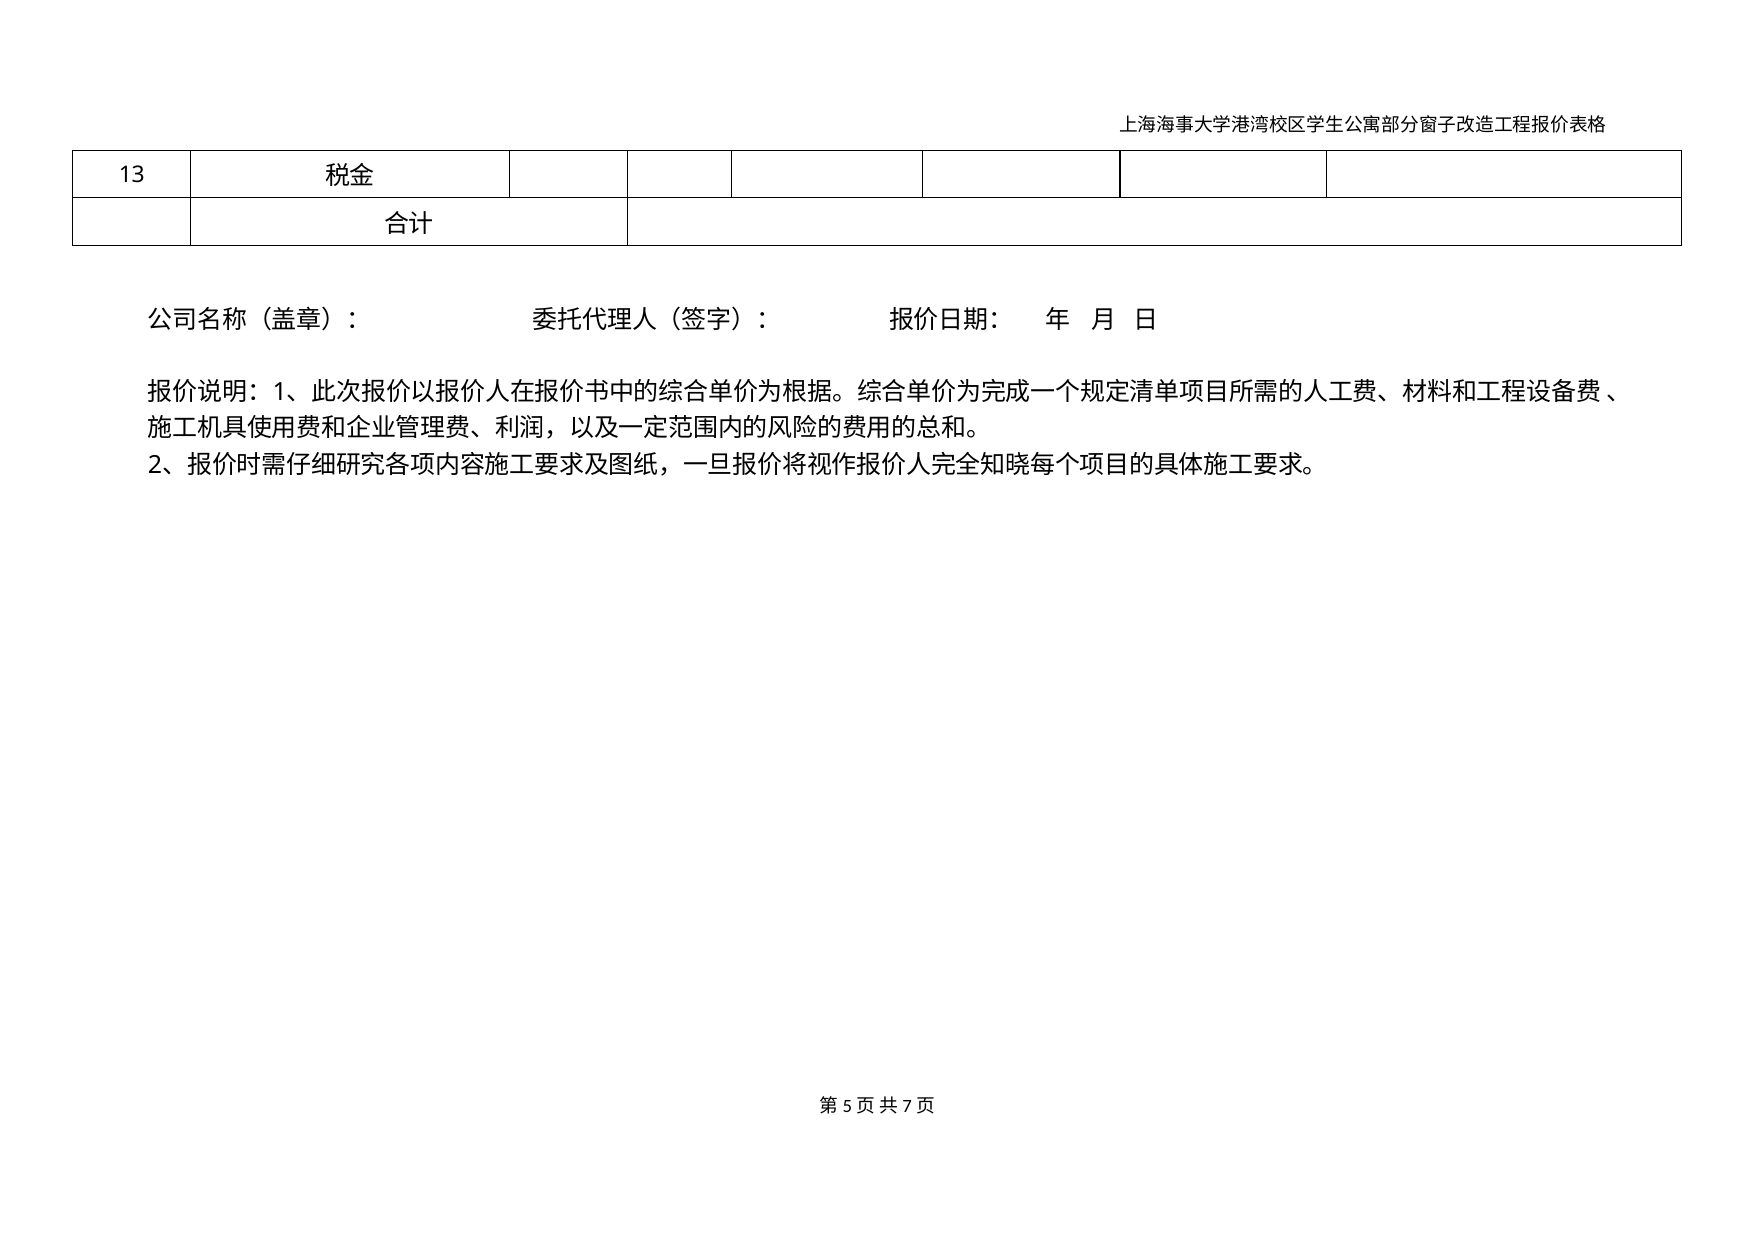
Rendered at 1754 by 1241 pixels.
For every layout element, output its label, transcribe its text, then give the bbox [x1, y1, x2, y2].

text 公司名称（盖章）： 委托代理人（签字）： 报价日期： 年 月 日 [148, 292, 1606, 338]
table_cell [732, 151, 922, 197]
table_cell 税金 [191, 151, 509, 197]
table_cell [628, 198, 1681, 245]
table_cell 13 [73, 151, 190, 197]
text 报价说明：1、此次报价以报价人在报价书中的综合单价为根据。综合单价为完成一个规定清单项目所需的人工费、材料和工程设备费、施工机具使用费和企业管理费、利润，以及一定范围内的风险的费用的总和。 [148, 372, 1606, 444]
table_cell [628, 151, 731, 197]
table_cell [1121, 151, 1326, 197]
table_cell [510, 151, 627, 197]
table_cell [73, 198, 190, 245]
table_cell [923, 151, 1119, 197]
table_cell 合计 [191, 198, 627, 245]
table_cell [1327, 151, 1681, 197]
list 报价时需仔细研究各项内容施工要求及图纸，一旦报价将视作报价人完全知晓每个项目的具体施工要求。 [148, 444, 1606, 480]
